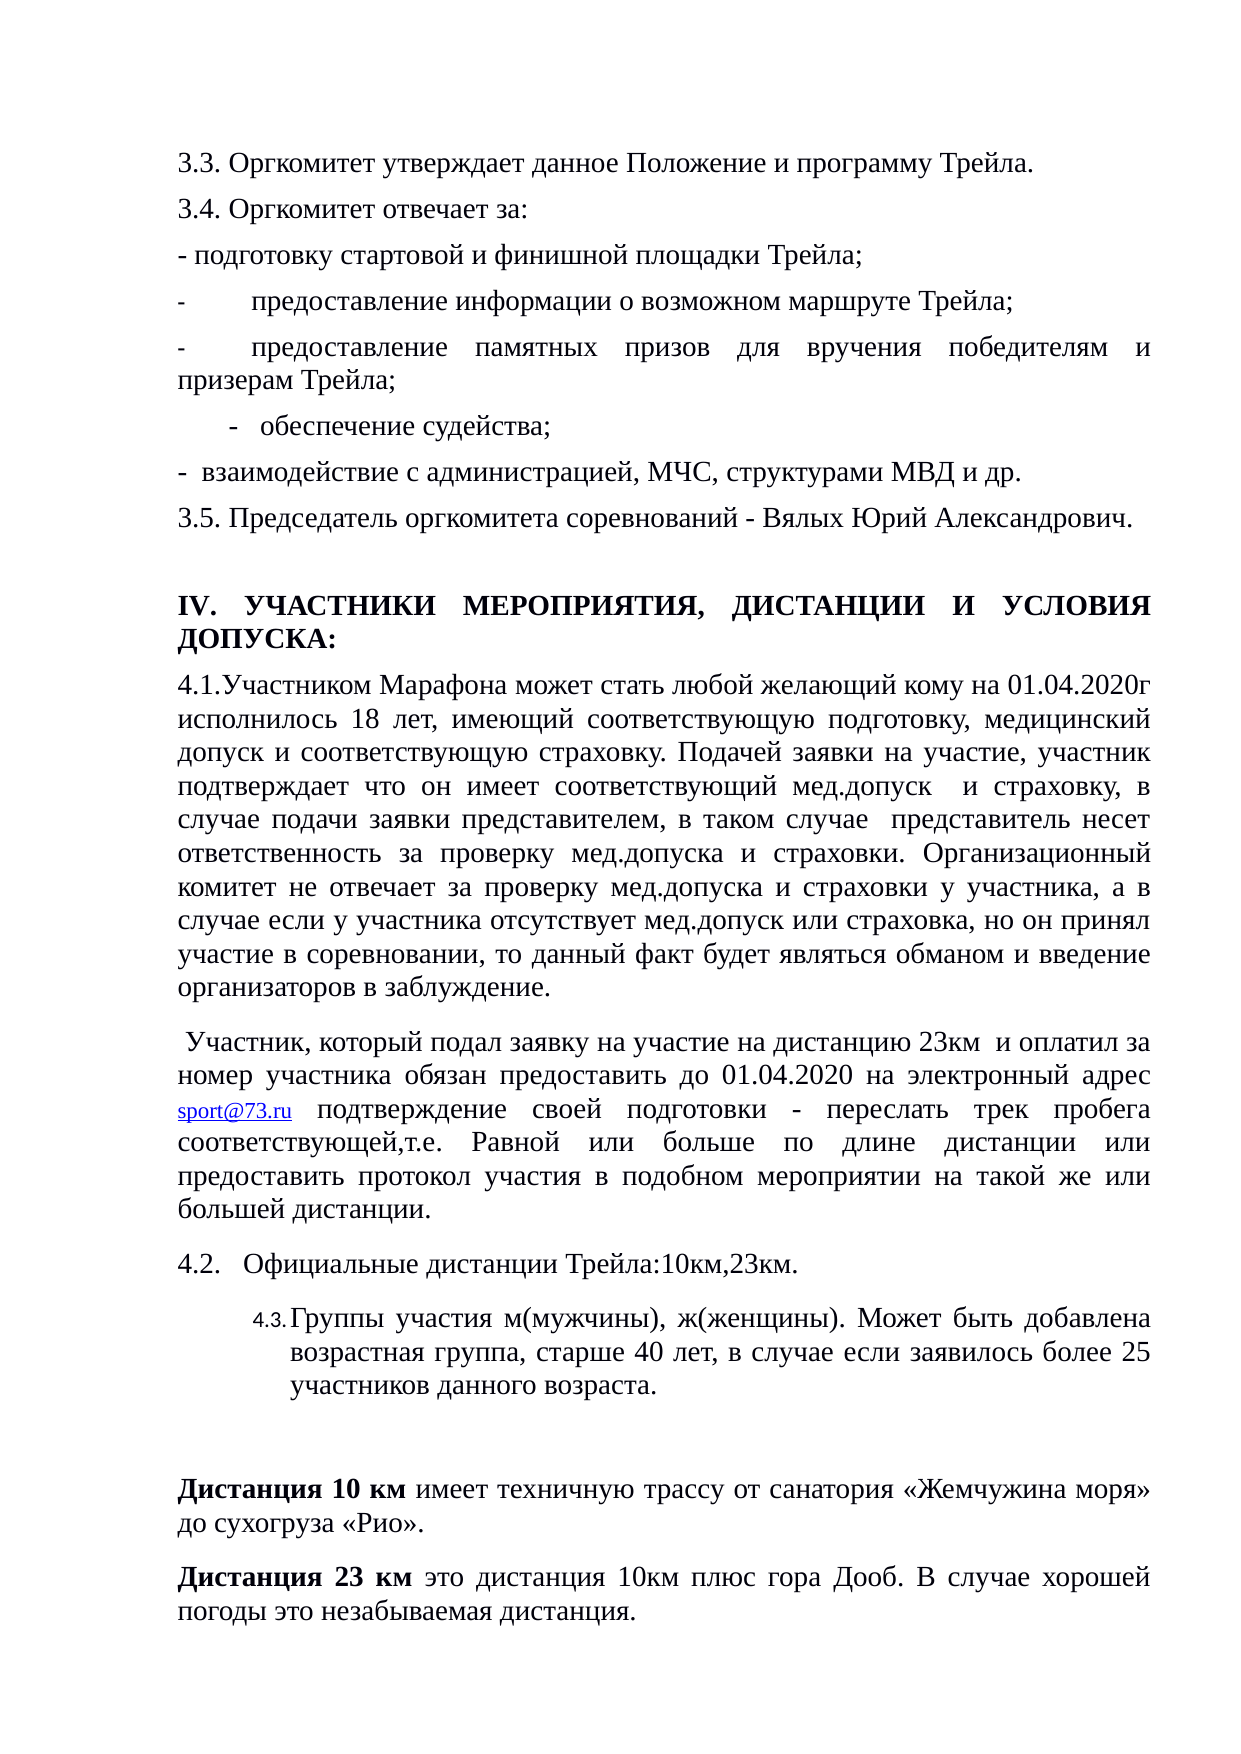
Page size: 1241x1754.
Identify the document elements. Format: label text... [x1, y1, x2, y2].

text Участник, который подал заявку на участие на дистанцию 23км и оплатил за номер участника обязан предоставить до 01.04.2020 на электронный адрес sport@73.ru подтверждение своей подготовки - переслать трек пробега соответствующей,т.е. Равной или больше по длине дистанции или предоставить протокол участия в подобном мероприятии на такой же или большей дистанции. [177, 1024, 1152, 1225]
text Дистанция 10 км имеет техничную трассу от санатория «Жемчужина моря» до сухогруза «Рио». [177, 1471, 1152, 1538]
text 3.4. Оргкомитет отвечает за: [177, 191, 1152, 224]
text - подготовку стартовой и финишной площадки Трейла; [177, 237, 1152, 270]
list предоставление информации о возможном маршруте Трейла; [177, 283, 1152, 316]
list Группы участия м(мужчины), ж(женщины). Может быть добавлена возрастная группа, старше 40 лет, в случае если заявилось более 25 участников данного возраста. [252, 1300, 1152, 1401]
text 3.3. Оргкомитет утверждает данное Положение и программу Трейла. [177, 145, 1152, 178]
text IV. УЧАСТНИКИ МЕРОПРИЯТИЯ, ДИСТАНЦИИ И УСЛОВИЯ ДОПУСКА: [177, 588, 1152, 655]
text - обеспечение судейства; [177, 408, 1152, 442]
text Дистанция 23 км это дистанция 10км плюс гора Дооб. В случае хорошей погоды это незабываемая дистанция. [177, 1559, 1152, 1626]
list предоставление памятных призов для вручения победителям и призерам Трейла; [177, 329, 1152, 396]
text - взаимодействие с администрацией, МЧС, структурами МВД и др. [177, 454, 1152, 488]
text 3.5. Председатель оргкомитета соревнований - Вялых Юрий Александрович. [177, 501, 1152, 534]
text 4.2. Официальные дистанции Трейла:10км,23км. [177, 1246, 1152, 1279]
text 4.1.Участником Марафона может стать любой желающий кому на 01.04.2020г исполнилось 18 лет, имеющий соответствующую подготовку, медицинский допуск и соответствующую страховку. Подачей заявки на участие, участник подтверждает что он имеет соответствующий мед.допуск и страховку, в случае подачи заявки представителем, в таком случае представитель несет ответственность за проверку мед.допуска и страховки. Организационный комитет не отвечает за проверку мед.допуска и страховки у участника, а в случае если у участника отсутствует мед.допуск или страховка, но он принял участие в соревновании, то данный факт будет являться обманом и введение организаторов в заблуждение. [177, 667, 1152, 1003]
